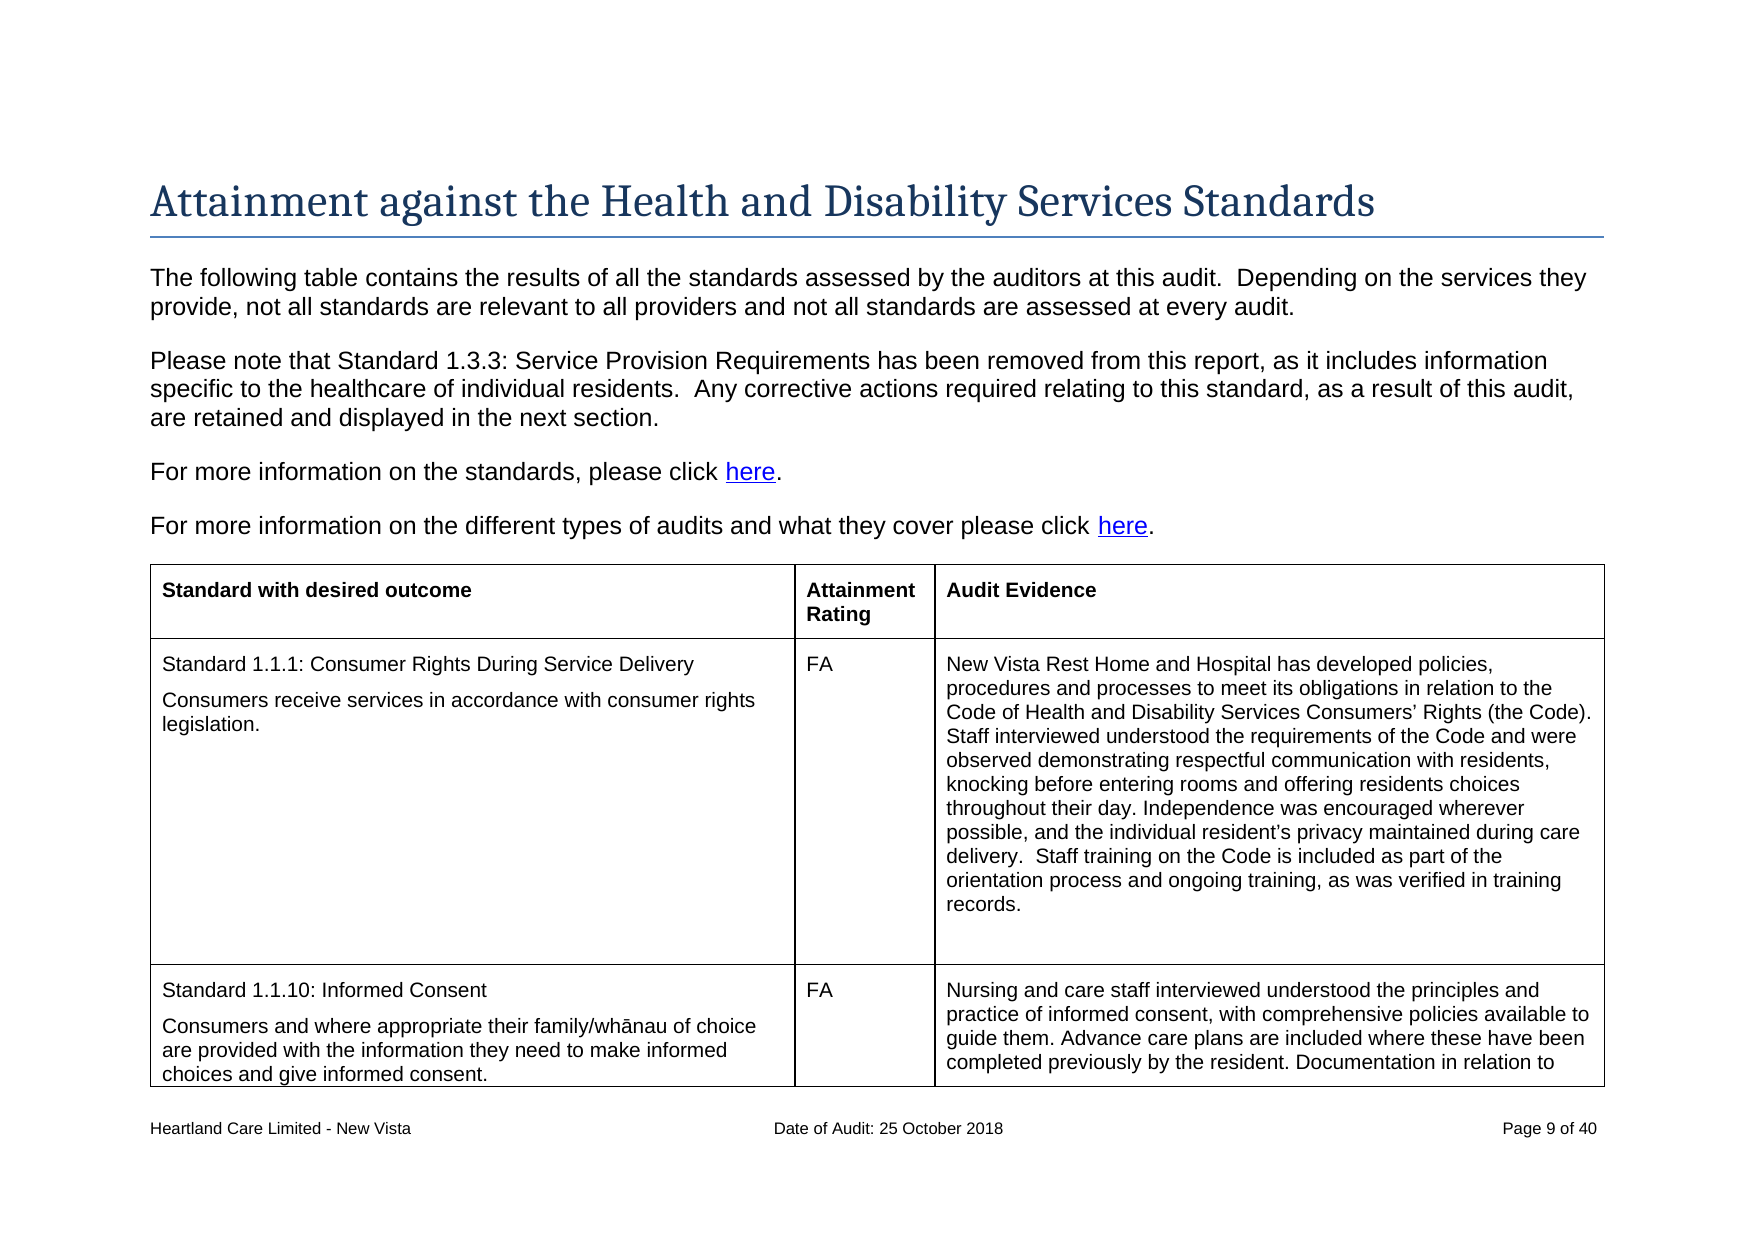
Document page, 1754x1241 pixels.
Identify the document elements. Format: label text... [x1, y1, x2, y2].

text Please note that Standard 1.3.3: Service Provision Requirements has been removed from this report, as it includes information specific to the healthcare of individual residents. Any corrective actions required relating to this standard, as a result of this audit, are retained and displayed in the next section. [150, 346, 1604, 432]
table_header Standard with desired outcome [151, 565, 794, 638]
table_header Audit Evidence [936, 565, 1604, 638]
text For more information on the standards, please click here. [150, 457, 1604, 486]
subtitle Attainment against the Health and Disability Services Standards [150, 175, 1604, 236]
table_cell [936, 965, 1604, 1086]
table_cell FA [796, 965, 934, 1086]
table_cell New Vista Rest Home and Hospital has developed policies, procedures and processes to meet its obligations in relation to the Code of Health and Disability Services Consumers’ Rights (the Code). Staff interviewed understood the requirements of the Code and were observed demonstrating respectful communication with residents, knocking before entering rooms and offering residents choices throughout their day. Independence was encouraged wherever possible, and the individual resident’s privacy maintained during care delivery. Staff training on the Code is included as part of the orientation process and ongoing training, as was verified in training records. [936, 639, 1604, 964]
text The following table contains the results of all the standards assessed by the auditors at this audit. Depending on the services they provide, not all standards are relevant to all providers and not all standards are assessed at every audit. [150, 263, 1604, 321]
table_cell FA [796, 639, 934, 964]
table_header Attainment Rating [796, 565, 934, 638]
table_cell Standard 1.1.1: Consumer Rights During Service Delivery Consumers receive services in accordance with consumer rights legislation. [151, 639, 794, 964]
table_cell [151, 965, 794, 1086]
text For more information on the different types of audits and what they cover please click here. [150, 511, 1604, 539]
